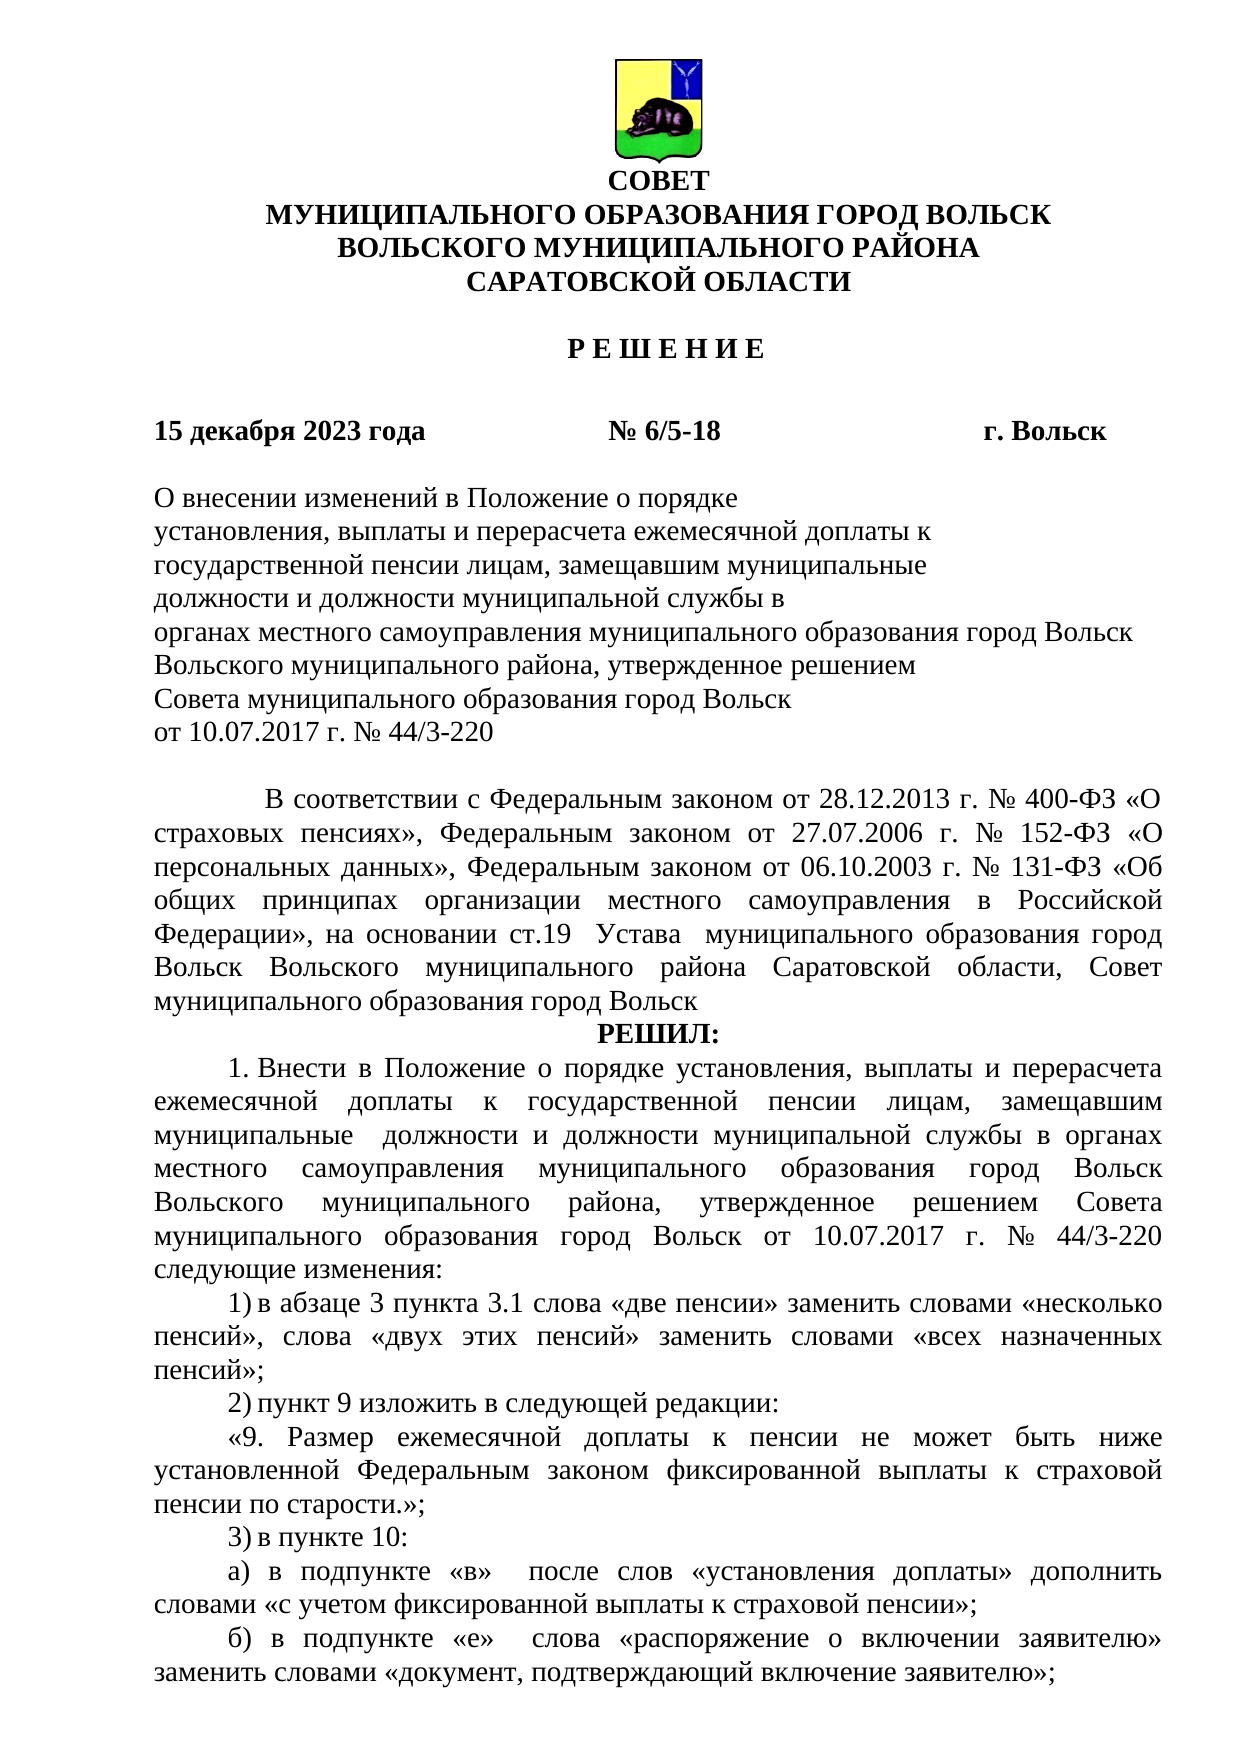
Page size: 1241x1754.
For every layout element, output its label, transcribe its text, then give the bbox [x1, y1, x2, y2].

text органах местного самоуправления муниципального образования город Вольск Вольского муниципального района, утвержденное решением [153, 614, 1163, 681]
text 15 декабря 2023 года № 6/5-18 г. Вольск [153, 413, 1163, 446]
text должности и должности муниципальной службы в [153, 580, 1163, 614]
text Р Е Ш Е Н И Е [153, 331, 1163, 364]
list в пункте 10: [153, 1519, 1163, 1553]
text от 10.07.2017 г. № 44/3-220 [153, 714, 1163, 748]
text «9. Размер ежемесячной доплаты к пенсии не может быть ниже установленной Федеральным законом фиксированной выплаты к страховой пенсии по старости.»; [153, 1419, 1163, 1519]
text МУНИЦИПАЛЬНОГО ОБРАЗОВАНИЯ ГОРОД ВОЛЬСК [153, 197, 1163, 230]
text О внесении изменений в Положение о порядке [153, 480, 1163, 513]
list пункт 9 изложить в следующей редакции: [153, 1385, 1163, 1419]
list в абзаце 3 пункта 3.1 слова «две пенсии» заменить словами «несколько пенсий», слова «двух этих пенсий» заменить словами «всех назначенных пенсий»; [153, 1285, 1163, 1385]
text САРАТОВСКОЙ ОБЛАСТИ [153, 264, 1163, 297]
text ВОЛЬСКОГО МУНИЦИПАЛЬНОГО РАЙОНА [153, 230, 1163, 264]
list Внести в Положение о порядке установления, выплаты и перерасчета ежемесячной доплаты к государственной пенсии лицам, замещавшим муниципальные должности и должности муниципальной службы в органах местного самоуправления муниципального образования город Вольск Вольского муниципального района, утвержденное решением Совета муниципального образования город Вольск от 10.07.2017 г. № 44/3-220 следующие изменения: [153, 1050, 1163, 1285]
text установления, выплаты и перерасчета ежемесячной доплаты к [153, 513, 1163, 547]
text государственной пенсии лицам, замещавшим муниципальные [153, 547, 1163, 580]
subtitle В соответствии с Федеральным законом от 28.12.2013 г. № 400-ФЗ «О страховых пенсиях», Федеральным законом от 27.07.2006 г. № 152-ФЗ «О персональных данных», Федеральным законом от 06.10.2003 г. № 131-ФЗ «Об общих принципах организации местного самоуправления в Российской Федерации», на основании ст.19 Устава муниципального образования город Вольск Вольского муниципального района Саратовской области, Совет муниципального образования город Вольск [153, 782, 1163, 1016]
text Совета муниципального образования город Вольск [153, 681, 1163, 714]
text б) в подпункте «е» слова «распоряжение о включении заявителю» заменить словами «документ, подтверждающий включение заявителю»; [153, 1620, 1163, 1687]
text а) в подпункте «в» после слов «установления доплаты» дополнить словами «с учетом фиксированной выплаты к страховой пенсии»; [153, 1553, 1163, 1620]
text РЕШИЛ: [153, 1016, 1163, 1050]
text СОВЕТ [153, 163, 1163, 197]
picture [614, 59, 703, 164]
